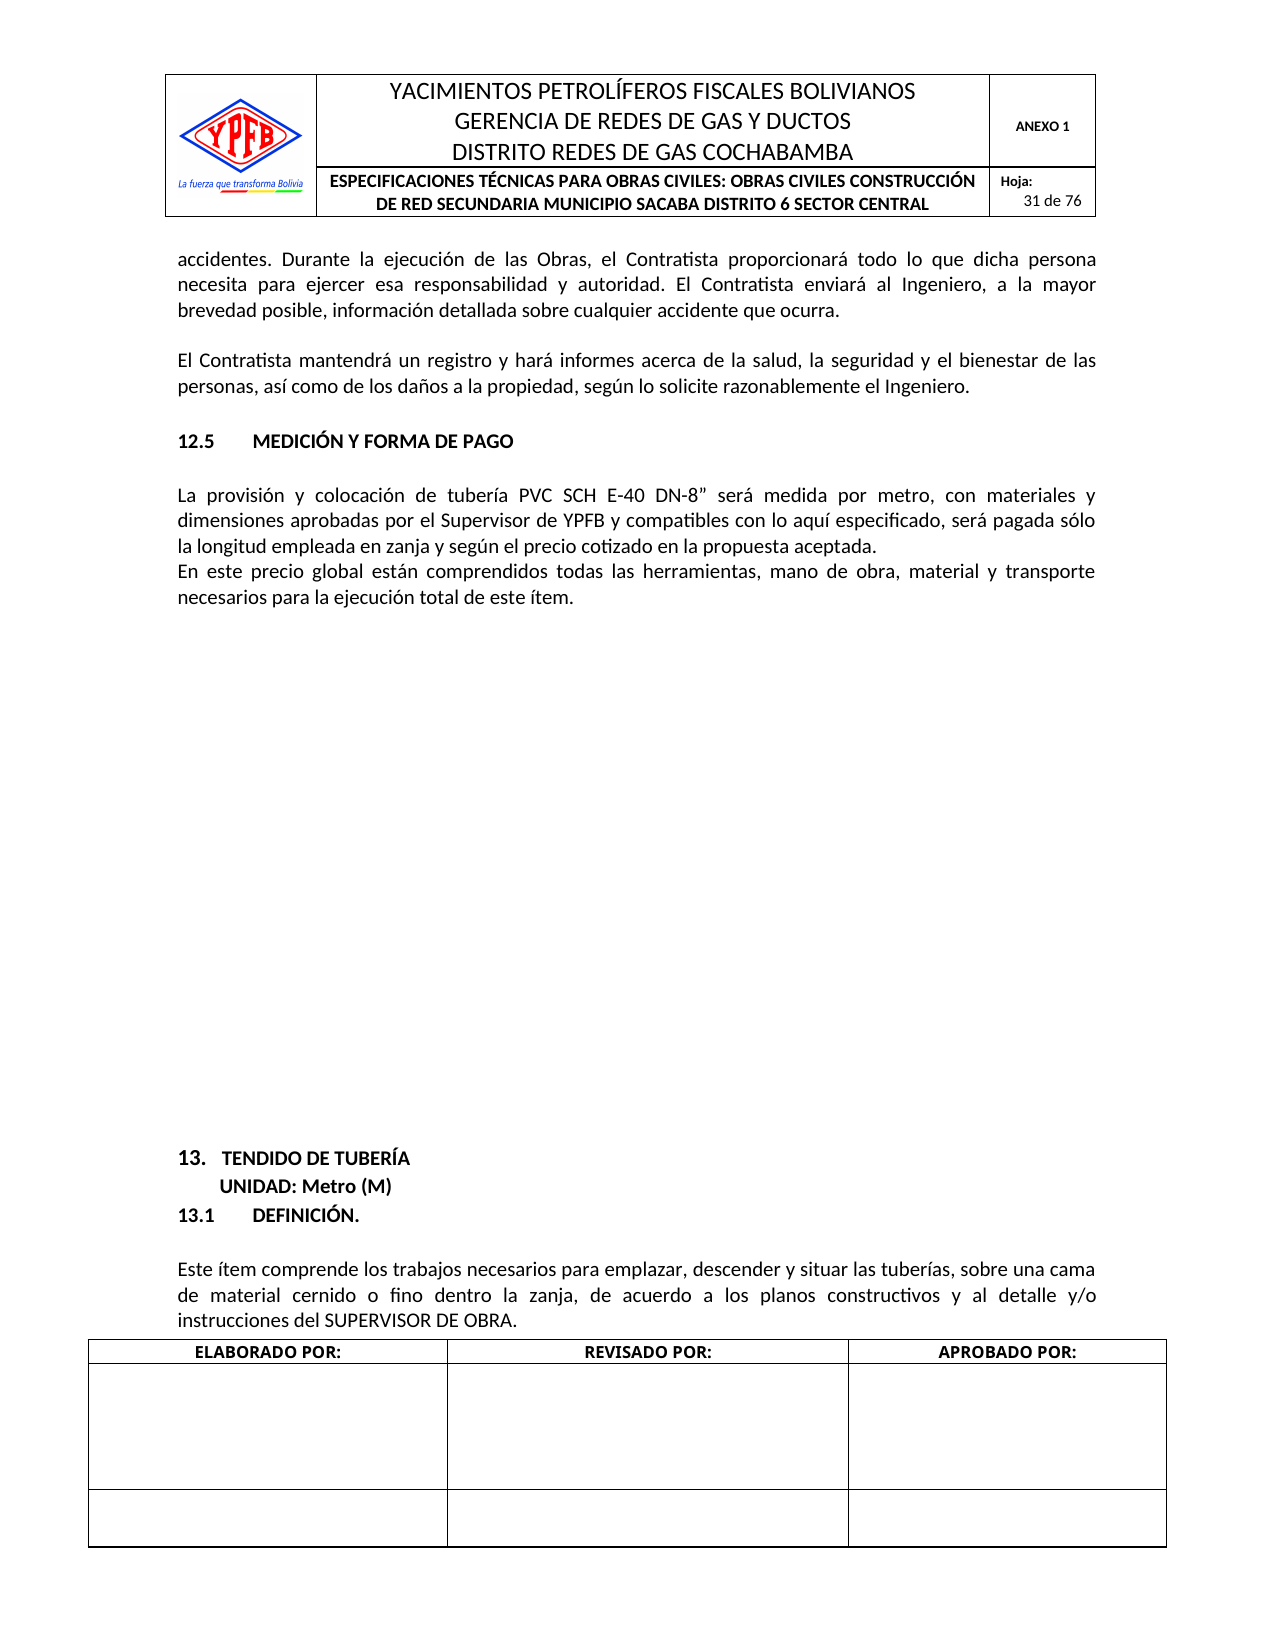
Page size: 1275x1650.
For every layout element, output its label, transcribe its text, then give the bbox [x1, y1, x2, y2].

picture [176, 93, 304, 198]
text El Contratista mantendrá un registro y hará informes acerca de la salud, la seguridad y el bienestar de las personas, así como de los daños a la propiedad, según lo solicite razonablemente el Ingeniero. [177, 348, 1098, 398]
subtitle MEDICIÓN Y FORMA DE PAGO [177, 428, 1098, 453]
text UNIDAD: Metro (M) [177, 1173, 1098, 1198]
subtitle DEFINICIÓN. [177, 1202, 1098, 1228]
list La provisión y colocación de tubería PVC SCH E-40 DN-8” será medida por metro, con materiales y dimensiones aprobadas por el Supervisor de YPFB y compatibles con lo aquí especificado, será pagada sólo la longitud empleada en zanja y según el precio cotizado en la propuesta aceptada. [177, 482, 1098, 558]
text Este ítem comprende los trabajos necesarios para emplazar, descender y situar las tuberías, sobre una cama de material cernido o fino dentro la zanja, de acuerdo a los planos constructivos y al detalle y/o instrucciones del SUPERVISOR DE OBRA. [177, 1257, 1098, 1333]
text En este precio global están comprendidos todas las herramientas, mano de obra, material y transporte necesarios para la ejecución total de este ítem. [177, 558, 1098, 609]
subtitle TENDIDO DE TUBERÍA [177, 1143, 1098, 1171]
